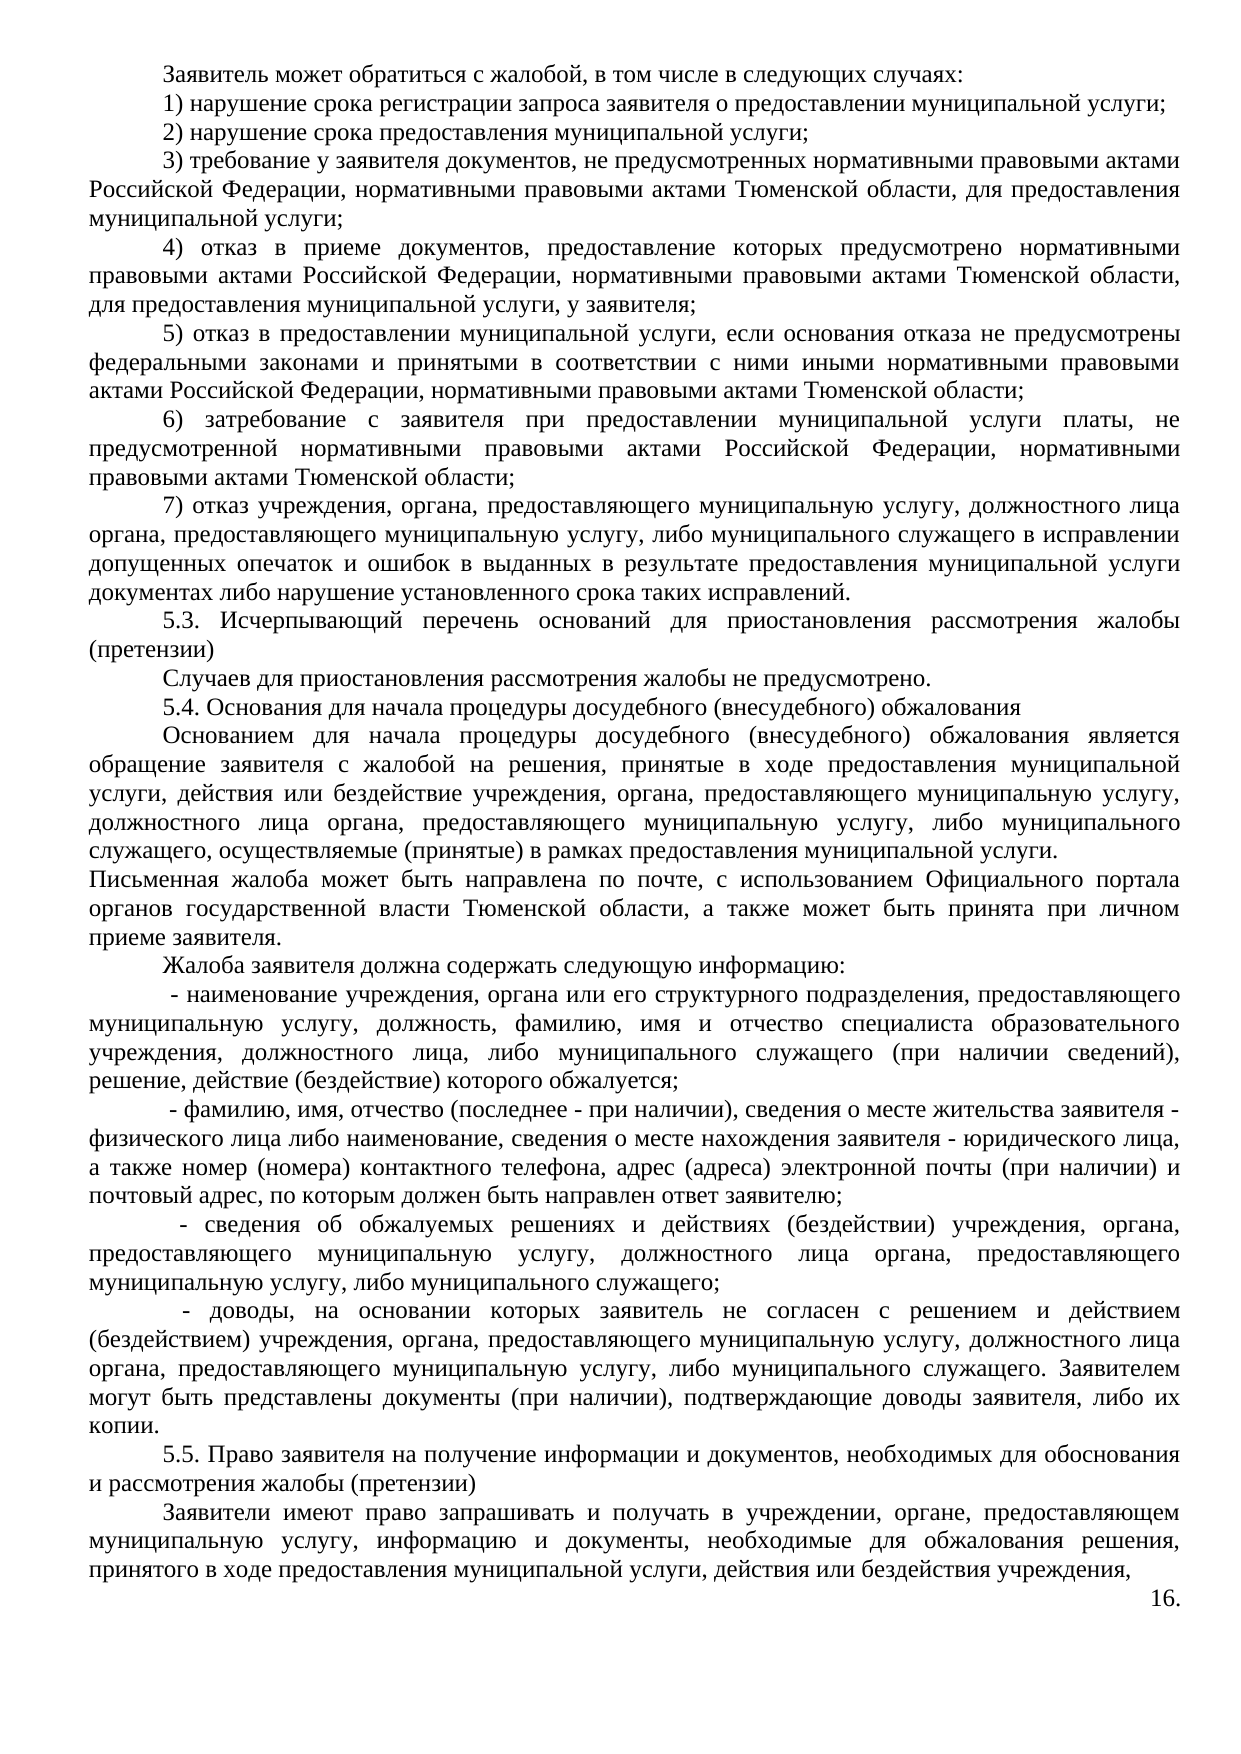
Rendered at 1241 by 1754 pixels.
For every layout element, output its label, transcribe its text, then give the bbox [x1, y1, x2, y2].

text 3) требование у заявителя документов, не предусмотренных нормативными правовыми актами Российской Федерации, нормативными правовыми актами Тюменской области, для предоставления муниципальной услуги; [89, 145, 1181, 232]
text 5.5. Право заявителя на получение информации и документов, необходимых для обоснования и рассмотрения жалобы (претензии) [89, 1439, 1181, 1497]
text 7) отказ учреждения, органа, предоставляющего муниципальную услугу, должностного лица органа, предоставляющего муниципальную услугу, либо муниципального служащего в исправлении допущенных опечаток и ошибок в выданных в результате предоставления муниципальной услуги документах либо нарушение установленного срока таких исправлений. [89, 490, 1181, 605]
text Основанием для начала процедуры досудебного (внесудебного) обжалования является обращение заявителя с жалобой на решения, принятые в ходе предоставления муниципальной услуги, действия или бездействие учреждения, органа, предоставляющего муниципальную услугу, должностного лица органа, предоставляющего муниципальную услугу, либо муниципального служащего, осуществляемые (принятые) в рамках предоставления муниципальной услуги. [89, 720, 1181, 864]
text 5.3. Исчерпывающий перечень оснований для приостановления рассмотрения жалобы (претензии) [89, 605, 1181, 663]
text 6) затребование с заявителя при предоставлении муниципальной услуги платы, не предусмотренной нормативными правовыми актами Российской Федерации, нормативными правовыми актами Тюменской области; [89, 404, 1181, 490]
text 5) отказ в предоставлении муниципальной услуги, если основания отказа не предусмотрены федеральными законами и принятыми в соответствии с ними иными нормативными правовыми актами Российской Федерации, нормативными правовыми актами Тюменской области; [89, 318, 1181, 404]
text Письменная жалоба может быть направлена по почте, с использованием Официального портала органов государственной власти Тюменской области, а также может быть принята при личном приеме заявителя. [89, 864, 1181, 950]
text - фамилию, имя, отчество (последнее - при наличии), сведения о месте жительства заявителя - физического лица либо наименование, сведения о месте нахождения заявителя - юридического лица, а также номер (номера) контактного телефона, адрес (адреса) электронной почты (при наличии) и почтовый адрес, по которым должен быть направлен ответ заявителю; [89, 1094, 1181, 1209]
text Заявители имеют право запрашивать и получать в учреждении, органе, предоставляющем муниципальную услугу, информацию и документы, необходимые для обжалования решения, принятого в ходе предоставления муниципальной услуги, действия или бездействия учреждения, [89, 1497, 1181, 1583]
text - доводы, на основании которых заявитель не согласен с решением и действием (бездействием) учреждения, органа, предоставляющего муниципальную услугу, должностного лица органа, предоставляющего муниципальную услугу, либо муниципального служащего. Заявителем могут быть представлены документы (при наличии), подтверждающие доводы заявителя, либо их копии. [89, 1295, 1181, 1439]
text 4) отказ в приеме документов, предоставление которых предусмотрено нормативными правовыми актами Российской Федерации, нормативными правовыми актами Тюменской области, для предоставления муниципальной услуги, у заявителя; [89, 232, 1181, 318]
text Случаев для приостановления рассмотрения жалобы не предусмотрено. [89, 663, 1181, 692]
text 2) нарушение срока предоставления муниципальной услуги; [89, 117, 1181, 145]
text Заявитель может обратиться с жалобой, в том числе в следующих случаях: [89, 59, 1181, 88]
text 16. [89, 1583, 1181, 1612]
text 5.4. Основания для начала процедуры досудебного (внесудебного) обжалования [89, 692, 1181, 720]
text - наименование учреждения, органа или его структурного подразделения, предоставляющего муниципальную услугу, должность, фамилию, имя и отчество специалиста образовательного учреждения, должностного лица, либо муниципального служащего (при наличии сведений), решение, действие (бездействие) которого обжалуется; [89, 979, 1181, 1094]
text - сведения об обжалуемых решениях и действиях (бездействии) учреждения, органа, предоставляющего муниципальную услугу, должностного лица органа, предоставляющего муниципальную услугу, либо муниципального служащего; [89, 1209, 1181, 1295]
text 1) нарушение срока регистрации запроса заявителя о предоставлении муниципальной услуги; [89, 88, 1181, 117]
text Жалоба заявителя должна содержать следующую информацию: [89, 950, 1181, 979]
